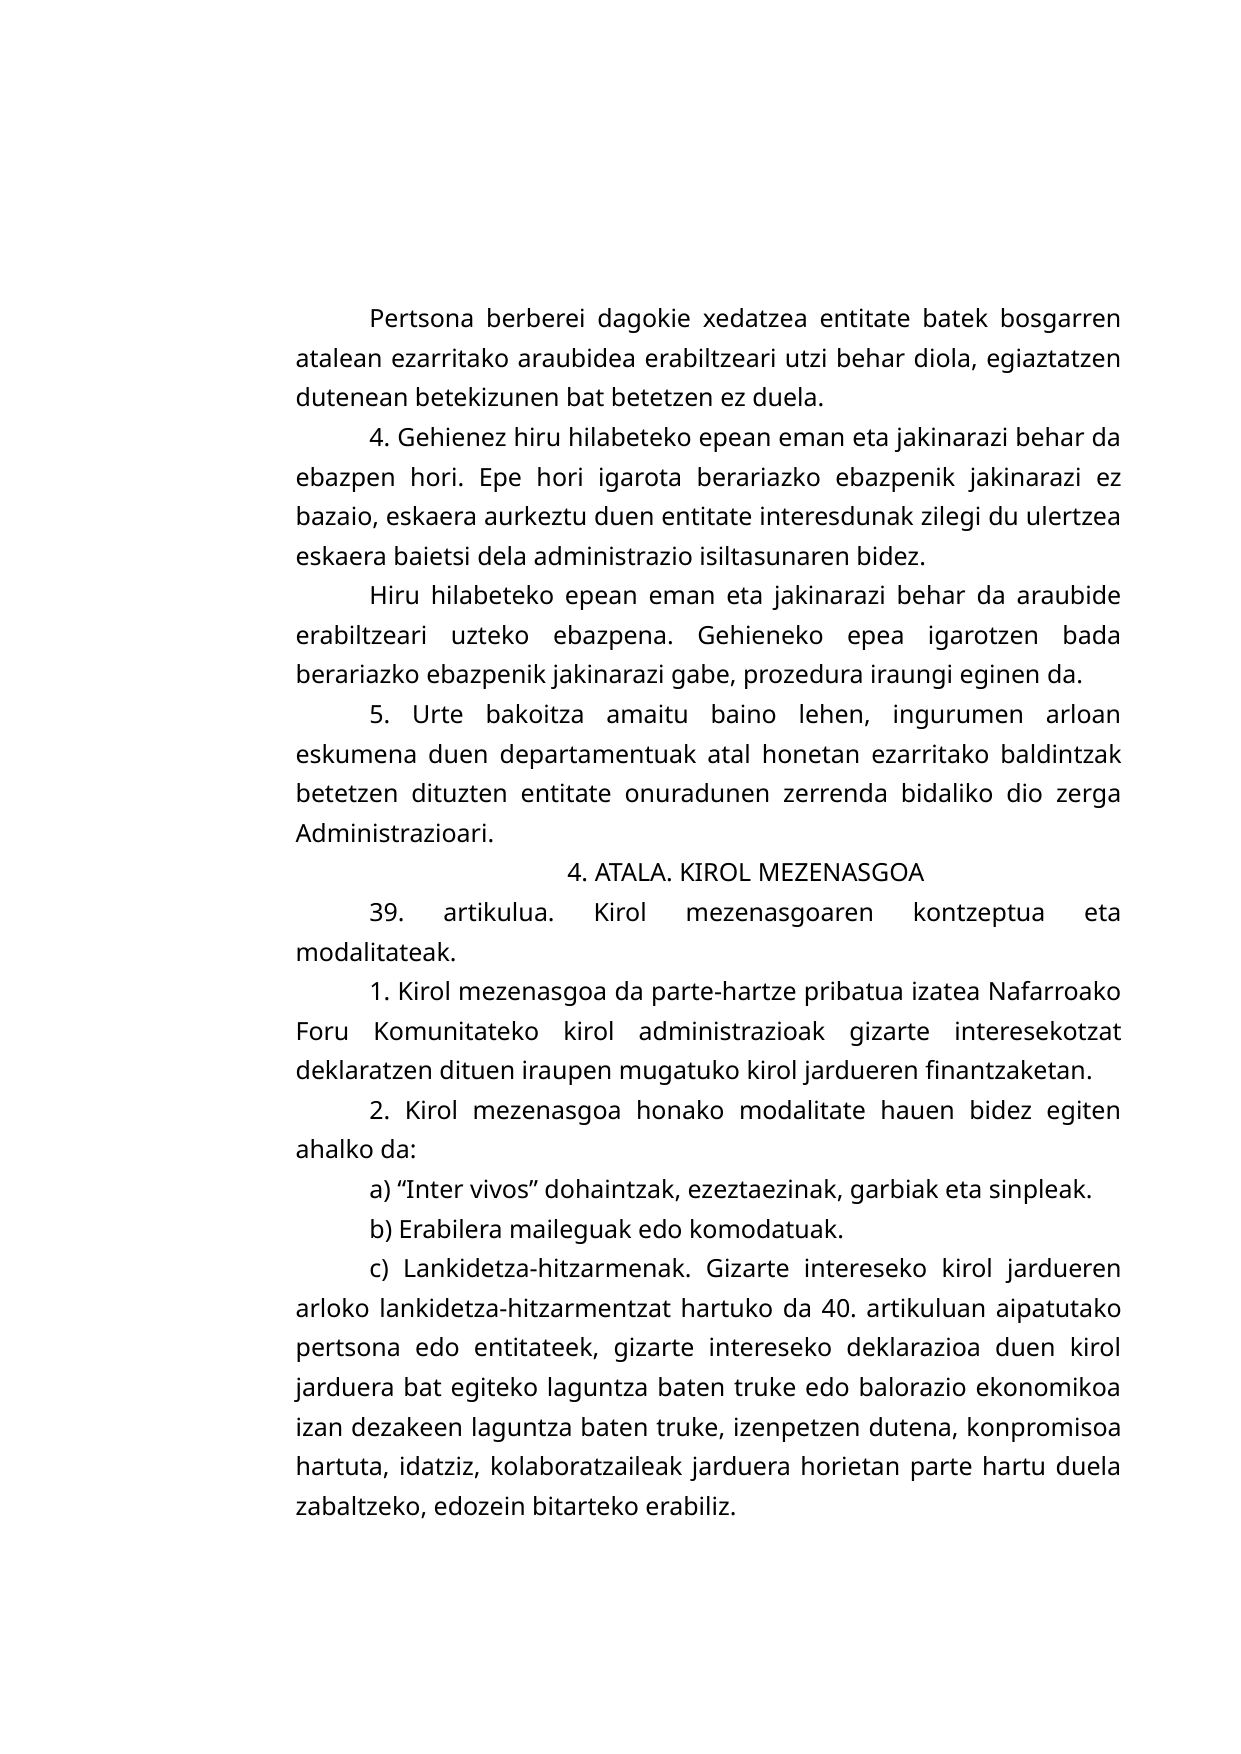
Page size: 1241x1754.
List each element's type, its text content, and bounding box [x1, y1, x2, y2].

text 4. ATALA. KIROL MEZENASGOA [295, 849, 1122, 889]
text c) Lankidetza-hitzarmenak. Gizarte intereseko kirol jardueren arloko lankidetza-hitzarmentzat hartuko da 40. artikuluan aipatutako pertsona edo entitateek, gizarte intereseko deklarazioa duen kirol jarduera bat egiteko laguntza baten truke edo balorazio ekonomikoa izan dezakeen laguntza baten truke, izenpetzen dutena, konpromisoa hartuta, idatziz, kolaboratzaileak jarduera horietan parte hartu duela zabaltzeko, edozein bitarteko erabiliz. [295, 1245, 1122, 1522]
text 5. Urte bakoitza amaitu baino lehen, ingurumen arloan eskumena duen departamentuak atal honetan ezarritako baldintzak betetzen dituzten entitate onuradunen zerrenda bidaliko dio zerga Administrazioari. [295, 691, 1122, 849]
text a) “Inter vivos” dohaintzak, ezeztaezinak, garbiak eta sinpleak. [295, 1166, 1122, 1206]
text Hiru hilabeteko epean eman eta jakinarazi behar da araubide erabiltzeari uzteko ebazpena. Gehieneko epea igarotzen bada berariazko ebazpenik jakinarazi gabe, prozedura iraungi eginen da. [295, 572, 1122, 691]
text 4. Gehienez hiru hilabeteko epean eman eta jakinarazi behar da ebazpen hori. Epe hori igarota berariazko ebazpenik jakinarazi ez bazaio, eskaera aurkeztu duen entitate interesdunak zilegi du ulertzea eskaera baietsi dela administrazio isiltasunaren bidez. [295, 414, 1122, 572]
text 39. artikulua. Kirol mezenasgoaren kontzeptua eta modalitateak. [295, 889, 1122, 968]
text Pertsona berberei dagokie xedatzea entitate batek bosgarren atalean ezarritako araubidea erabiltzeari utzi behar diola, egiaztatzen dutenean betekizunen bat betetzen ez duela. [295, 295, 1122, 414]
text 2. Kirol mezenasgoa honako modalitate hauen bidez egiten ahalko da: [295, 1087, 1122, 1166]
text 1. Kirol mezenasgoa da parte-hartze pribatua izatea Nafarroako Foru Komunitateko kirol administrazioak gizarte interesekotzat deklaratzen dituen iraupen mugatuko kirol jardueren finantzaketan. [295, 968, 1122, 1087]
text b) Erabilera maileguak edo komodatuak. [295, 1206, 1122, 1245]
